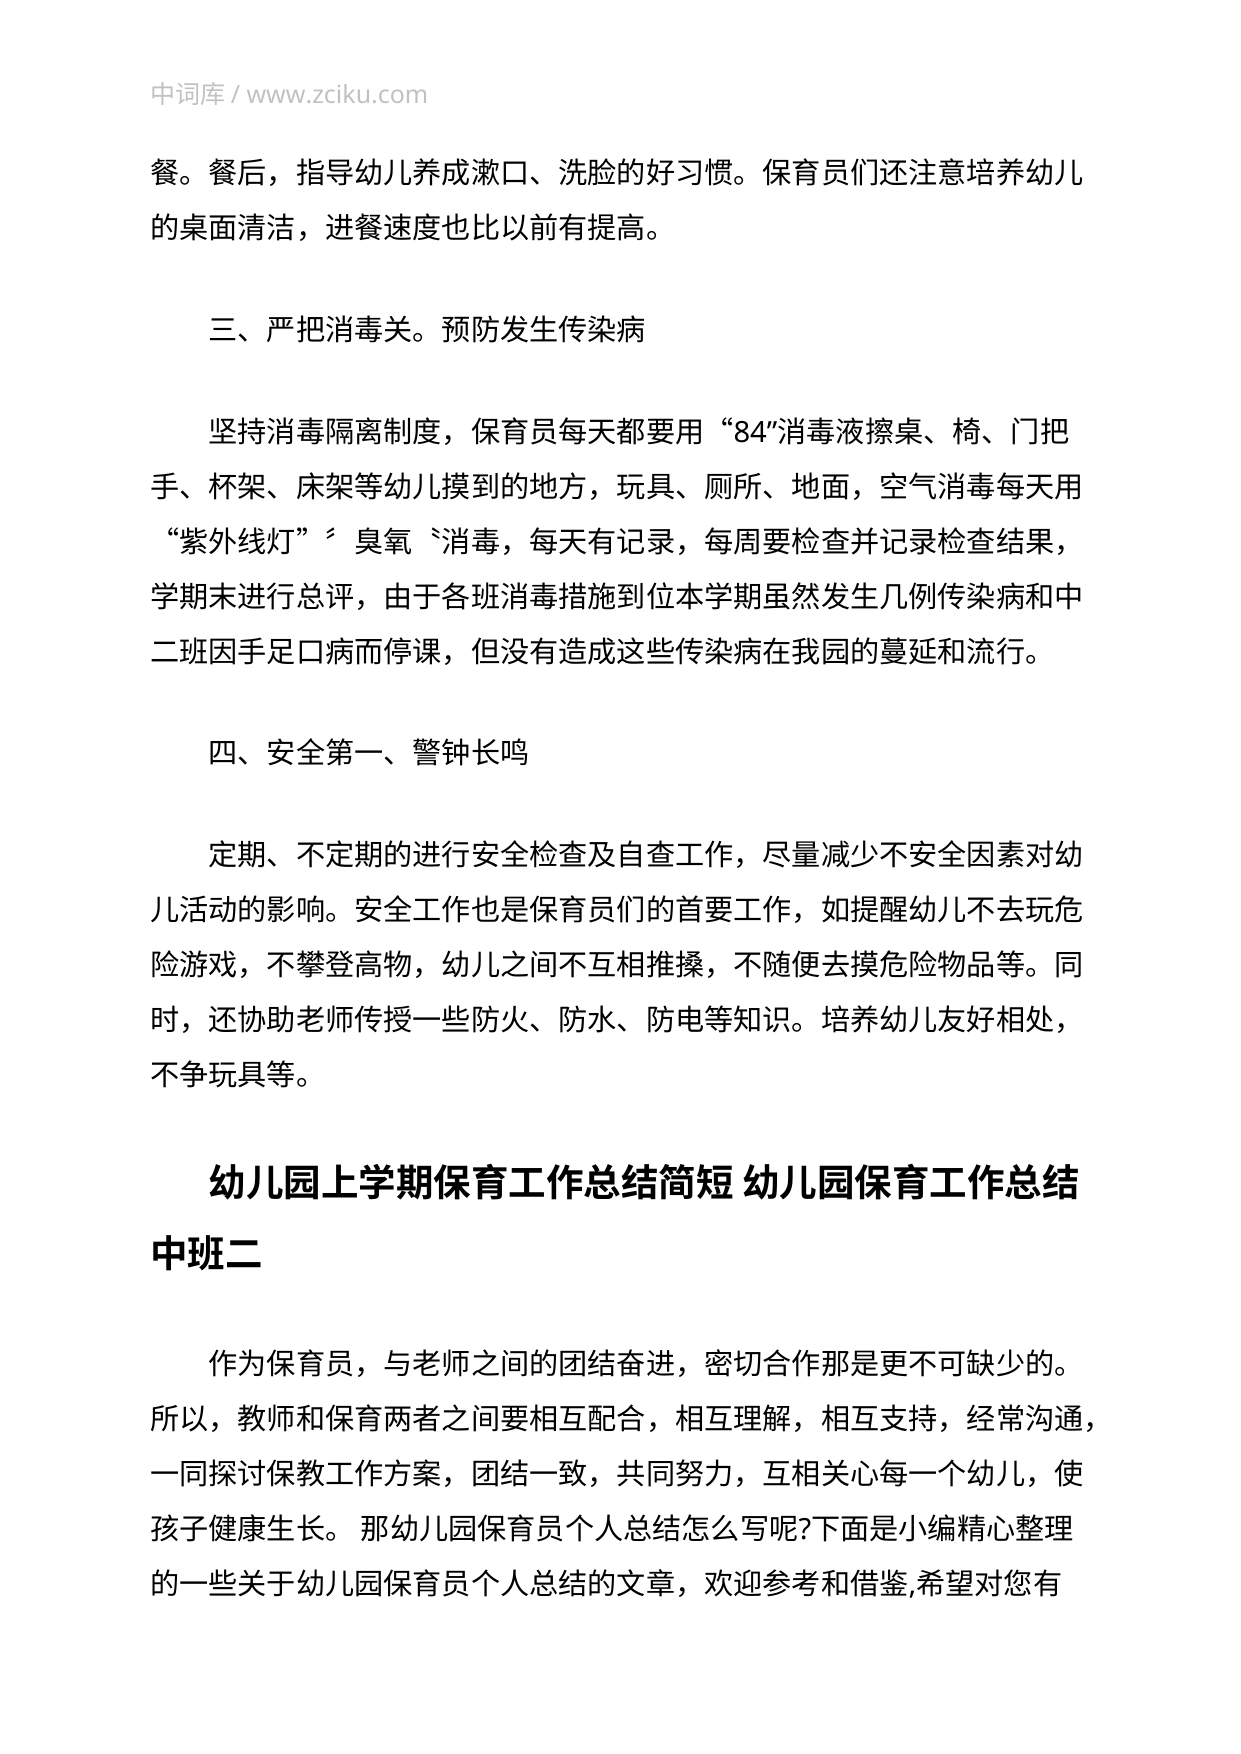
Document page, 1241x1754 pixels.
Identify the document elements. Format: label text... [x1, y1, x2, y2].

text 定期、不定期的进行安全检查及自查工作，尽量减少不安全因素对幼儿活动的影响。安全工作也是保育员们的首要工作，如提醒幼儿不去玩危险游戏，不攀登高物，幼儿之间不互相推搡，不随便去摸危险物品等。同时，还协助老师传授一些防火、防水、防电等知识。培养幼儿友好相处，不争玩具等。 [150, 832, 1090, 1093]
text 坚持消毒隔离制度，保育员每天都要用“84”消毒液擦桌、椅、门把手、杯架、床架等幼儿摸到的地方，玩具、厕所、地面，空气消毒每天用“紫外线灯”〞臭氧〝消毒，每天有记录，每周要检查并记录检查结果，学期末进行总评，由于各班消毒措施到位本学期虽然发生几例传染病和中二班因手足口病而停课，但没有造成这些传染病在我园的蔓延和流行。 [150, 408, 1090, 670]
text 四、安全第一、警钟长鸣 [150, 730, 1090, 772]
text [150, 1341, 1090, 1603]
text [150, 150, 1090, 247]
text 幼儿园上学期保育工作总结简短 幼儿园保育工作总结中班二 [150, 1153, 1090, 1278]
text 三、严把消毒关。预防发生传染病 [150, 307, 1090, 349]
